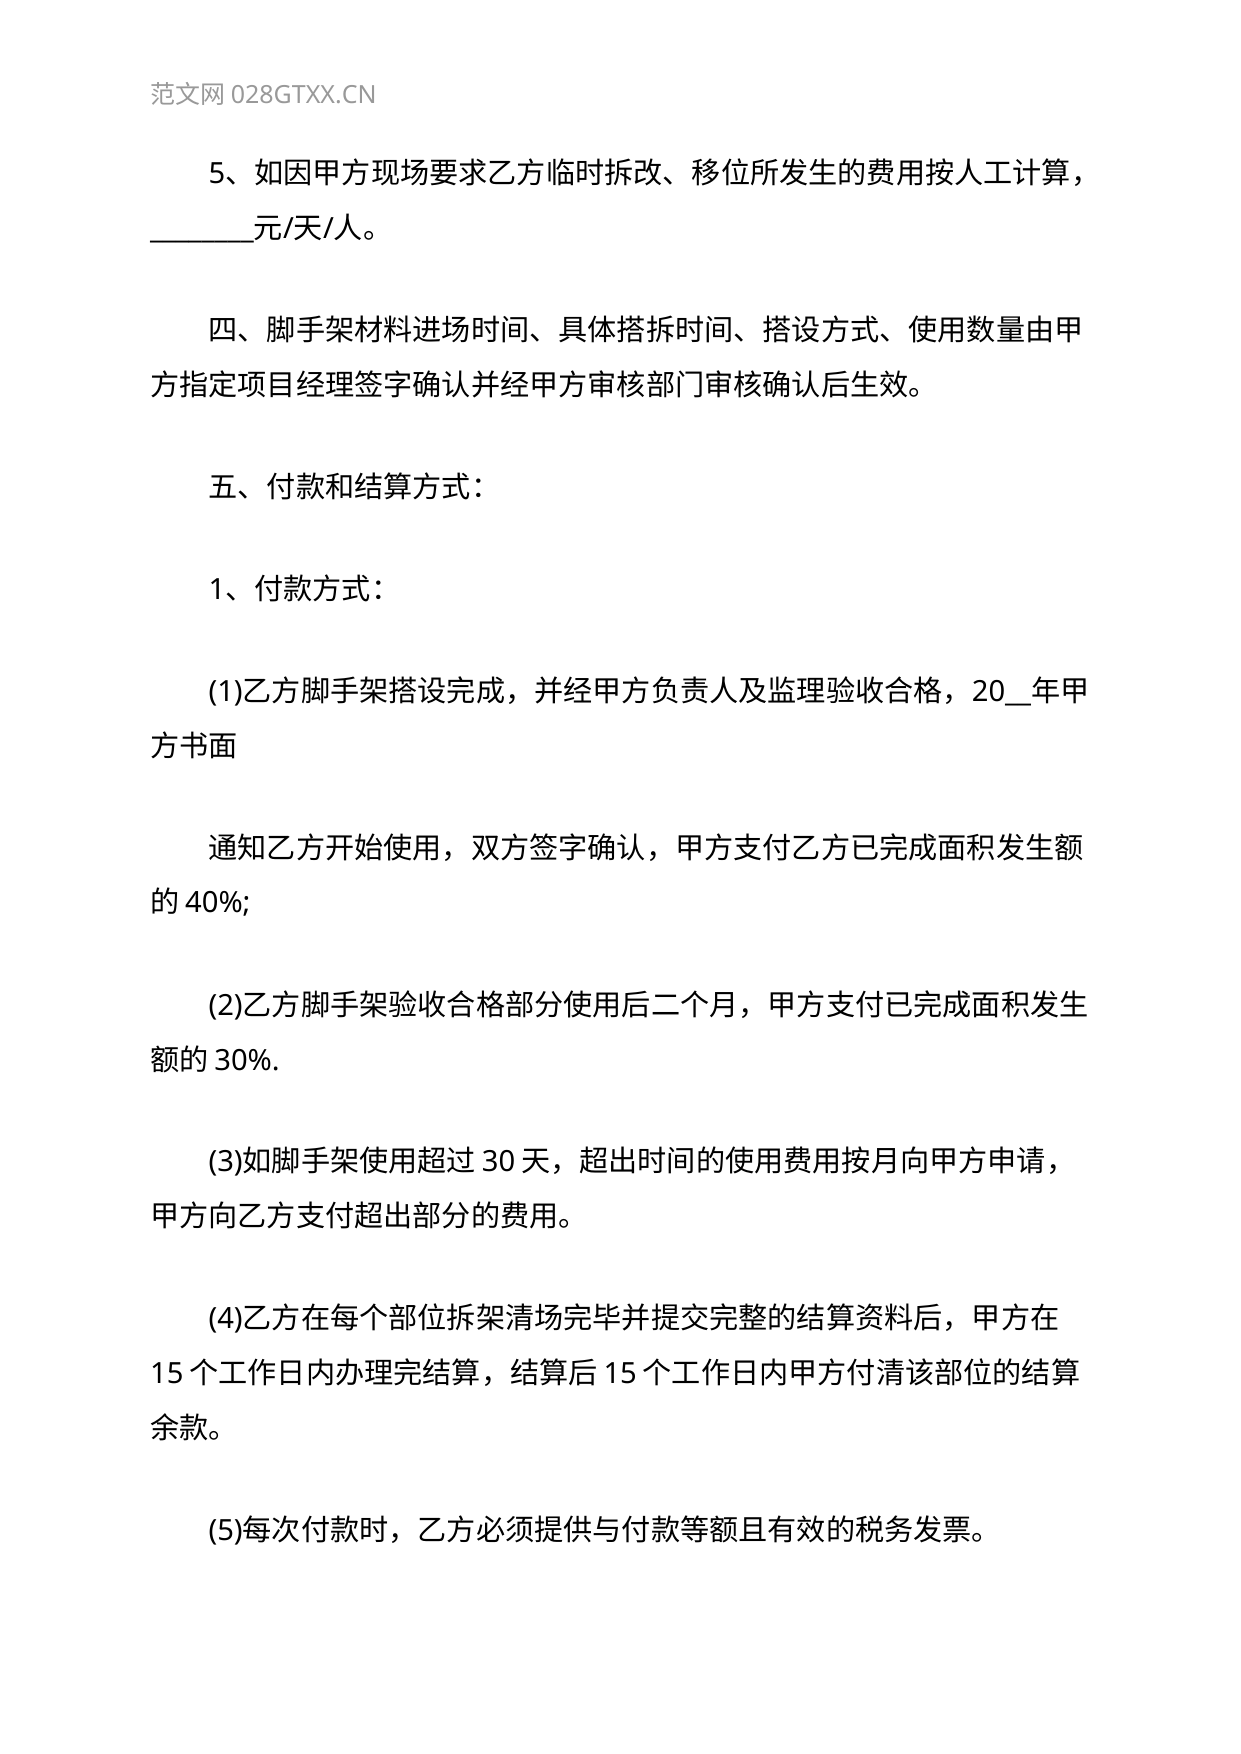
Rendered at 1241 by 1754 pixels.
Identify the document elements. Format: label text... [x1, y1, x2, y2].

text (2)乙方脚手架验收合格部分使用后二个月，甲方支付已完成面积发生额的30%. [150, 981, 1090, 1078]
text (1)乙方脚手架搭设完成，并经甲方负责人及监理验收合格，20__年甲方书面 [150, 667, 1090, 765]
text 通知乙方开始使用，双方签字确认，甲方支付乙方已完成面积发生额的40%; [150, 824, 1090, 921]
text 1、付款方式： [150, 565, 1090, 608]
text 四、脚手架材料进场时间、具体搭拆时间、搭设方式、使用数量由甲方指定项目经理签字确认并经甲方审核部门审核确认后生效。 [150, 307, 1090, 404]
text (4)乙方在每个部位拆架清场完毕并提交完整的结算资料后，甲方在15个工作日内办理完结算，结算后15个工作日内甲方付清该部位的结算余款。 [150, 1295, 1090, 1447]
text (3)如脚手架使用超过30天，超出时间的使用费用按月向甲方申请，甲方向乙方支付超出部分的费用。 [150, 1138, 1090, 1235]
text 5、如因甲方现场要求乙方临时拆改、移位所发生的费用按人工计算，________元/天/人。 [150, 150, 1090, 247]
text (5)每次付款时，乙方必须提供与付款等额且有效的税务发票。 [150, 1507, 1090, 1549]
text 五、付款和结算方式： [150, 464, 1090, 506]
